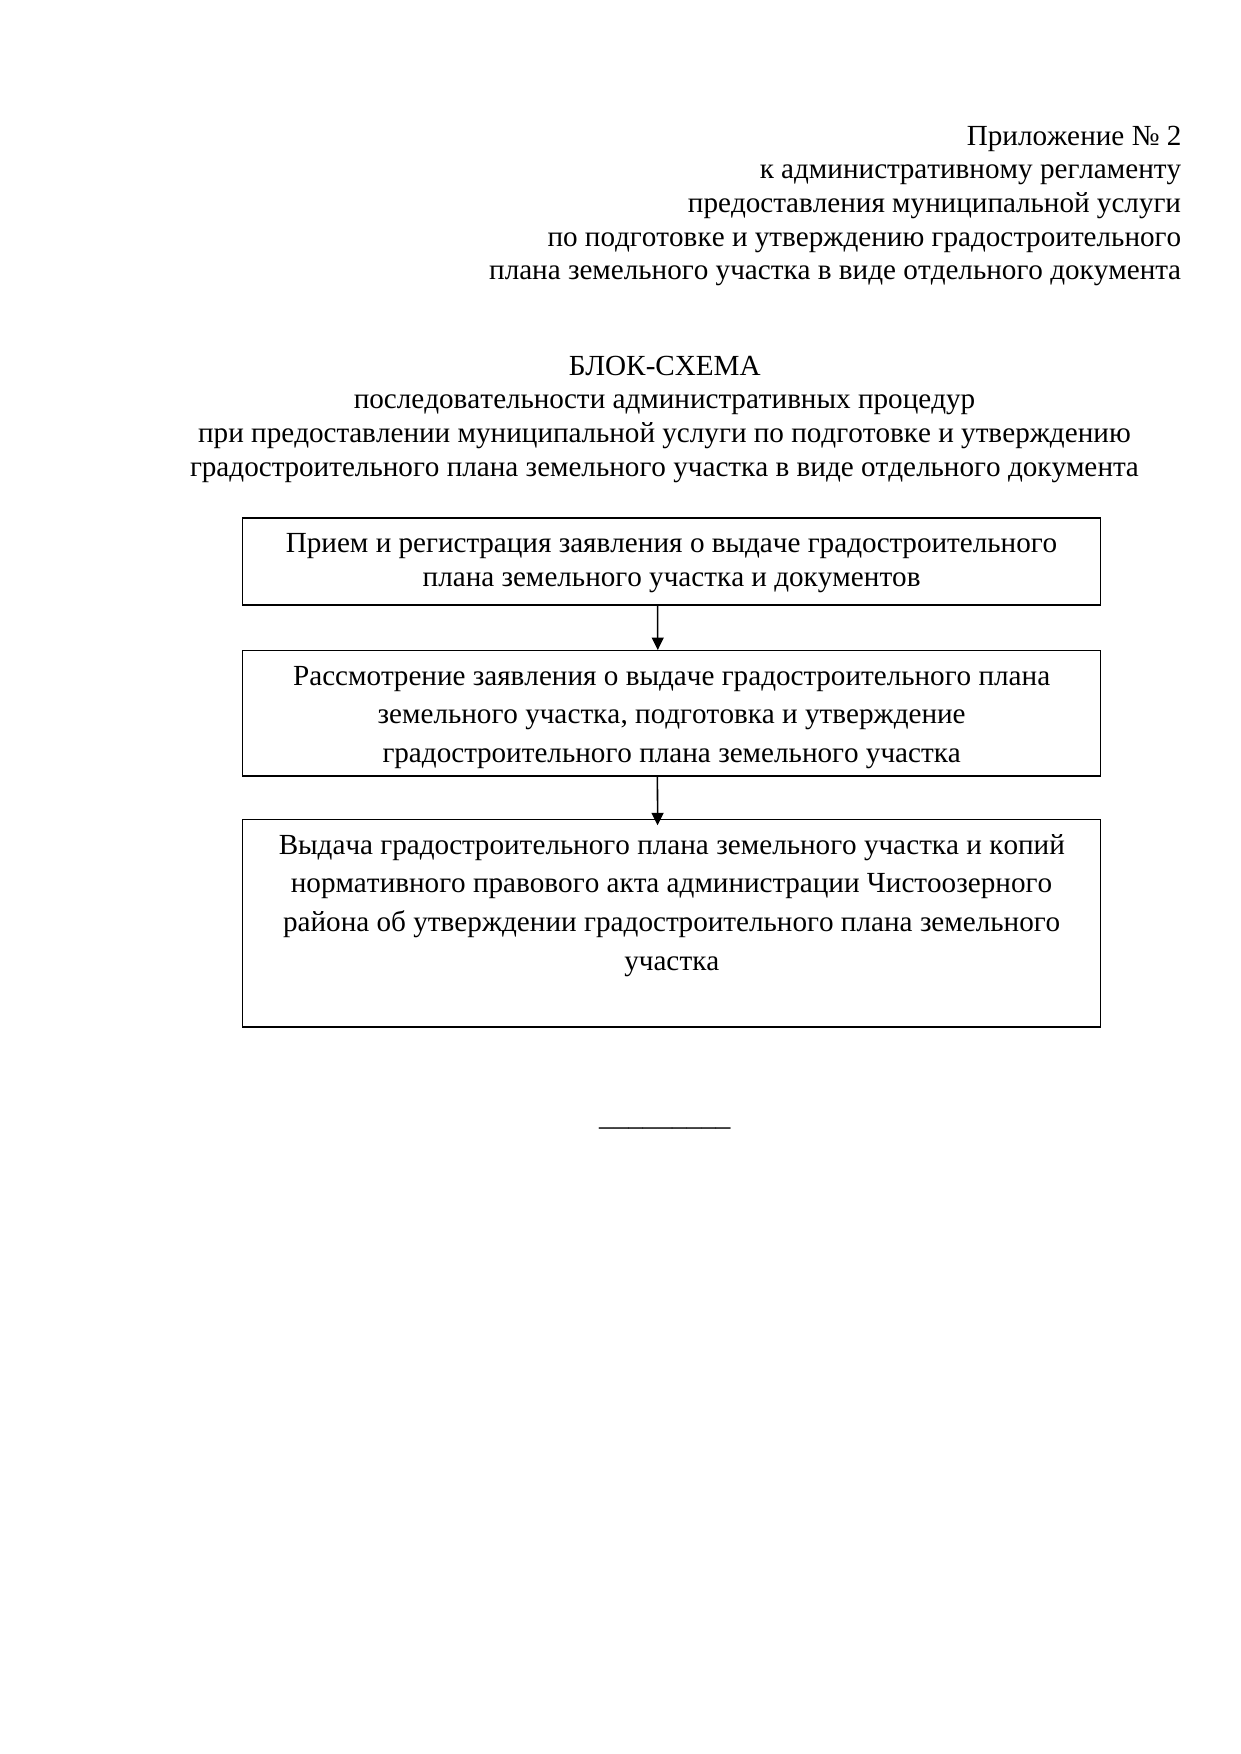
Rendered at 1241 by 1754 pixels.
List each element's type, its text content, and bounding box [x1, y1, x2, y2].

text последовательности административных процедур [148, 382, 1181, 415]
text к административному регламенту [148, 152, 1181, 185]
text БЛОК-СХЕМА [148, 348, 1181, 382]
text при предоставлении муниципальной услуги по подготовке и утверждению градостроительного плана земельного участка в виде отдельного документа [148, 415, 1181, 482]
text предоставления муниципальной услуги [148, 185, 1181, 219]
text по подготовке и утверждению градостроительного [148, 219, 1181, 252]
text _________ [148, 1098, 1181, 1132]
text Приложение № 2 [148, 118, 1181, 152]
text плана земельного участка в виде отдельного документа [148, 252, 1181, 286]
